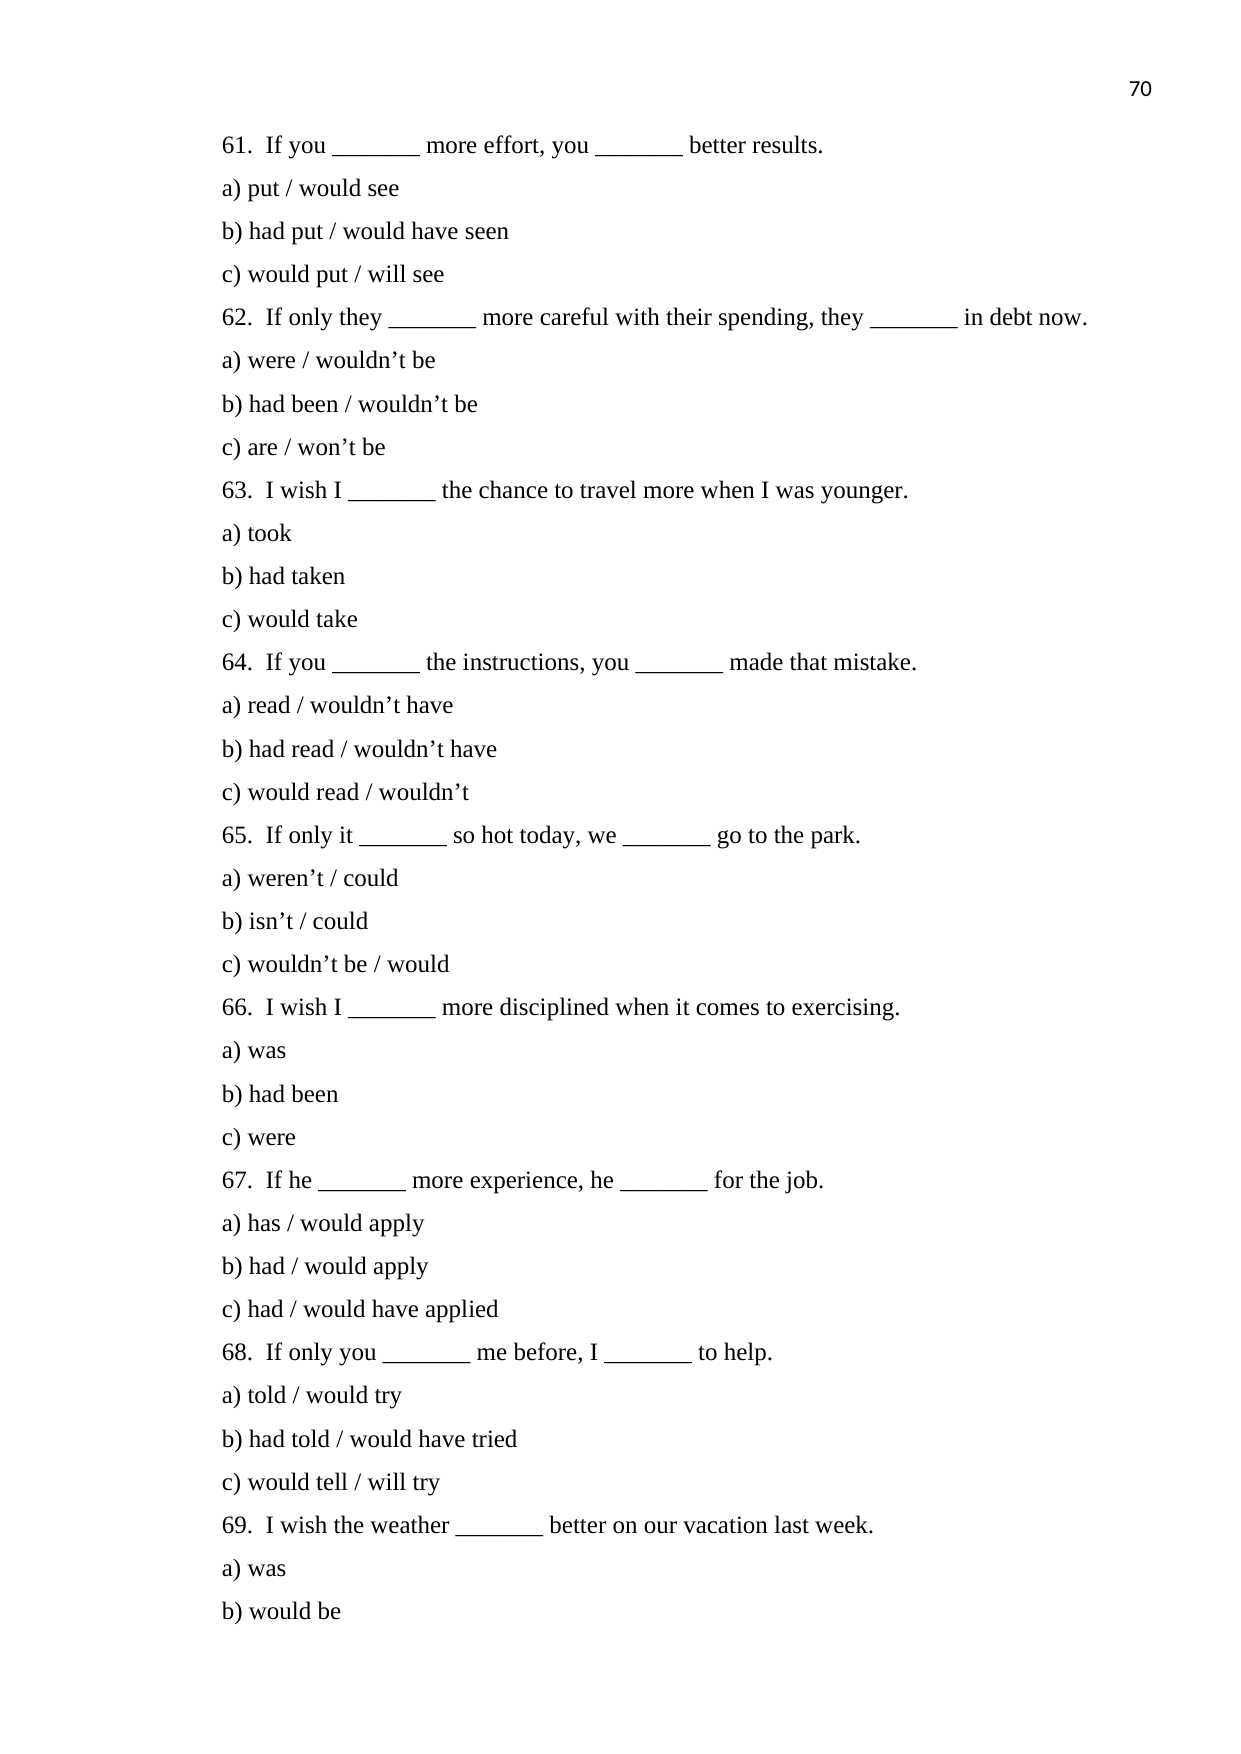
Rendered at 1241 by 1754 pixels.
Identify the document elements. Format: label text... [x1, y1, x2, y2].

text a) put / would see [148, 173, 1152, 202]
text a) told / would try [148, 1381, 1152, 1409]
text a) were / wouldn’t be [148, 346, 1152, 374]
text a) weren’t / could [148, 863, 1152, 892]
text c) are / won’t be [148, 432, 1152, 461]
text c) had / would have applied [148, 1294, 1152, 1323]
text 61. If you _______ more effort, you _______ better results. [148, 130, 1152, 159]
text b) had told / would have tried [148, 1424, 1152, 1452]
text b) would be [148, 1596, 1152, 1625]
text a) was [148, 1553, 1152, 1582]
text 64. If you _______ the instructions, you _______ made that mistake. [148, 647, 1152, 676]
text 63. I wish I _______ the chance to travel more when I was younger. [148, 475, 1152, 504]
text b) had read / wouldn’t have [148, 734, 1152, 762]
text 65. If only it _______ so hot today, we _______ go to the park. [148, 820, 1152, 849]
text 68. If only you _______ me before, I _______ to help. [148, 1337, 1152, 1366]
text 69. I wish the weather _______ better on our vacation last week. [148, 1510, 1152, 1539]
text b) had taken [148, 561, 1152, 590]
text c) would tell / will try [148, 1467, 1152, 1496]
text b) had been / wouldn’t be [148, 389, 1152, 417]
text c) would read / wouldn’t [148, 777, 1152, 806]
text a) took [148, 518, 1152, 547]
text 66. I wish I _______ more disciplined when it comes to exercising. [148, 992, 1152, 1021]
text 67. If he _______ more experience, he _______ for the job. [148, 1165, 1152, 1194]
text c) would take [148, 604, 1152, 633]
text a) has / would apply [148, 1208, 1152, 1237]
text c) would put / will see [148, 259, 1152, 288]
text 62. If only they _______ more careful with their spending, they _______ in debt now. [148, 302, 1152, 331]
text b) had been [148, 1079, 1152, 1107]
text a) read / wouldn’t have [148, 691, 1152, 719]
text b) had put / would have seen [148, 216, 1152, 245]
text c) were [148, 1122, 1152, 1151]
text b) isn’t / could [148, 906, 1152, 935]
text b) had / would apply [148, 1251, 1152, 1280]
text a) was [148, 1036, 1152, 1064]
text c) wouldn’t be / would [148, 949, 1152, 978]
